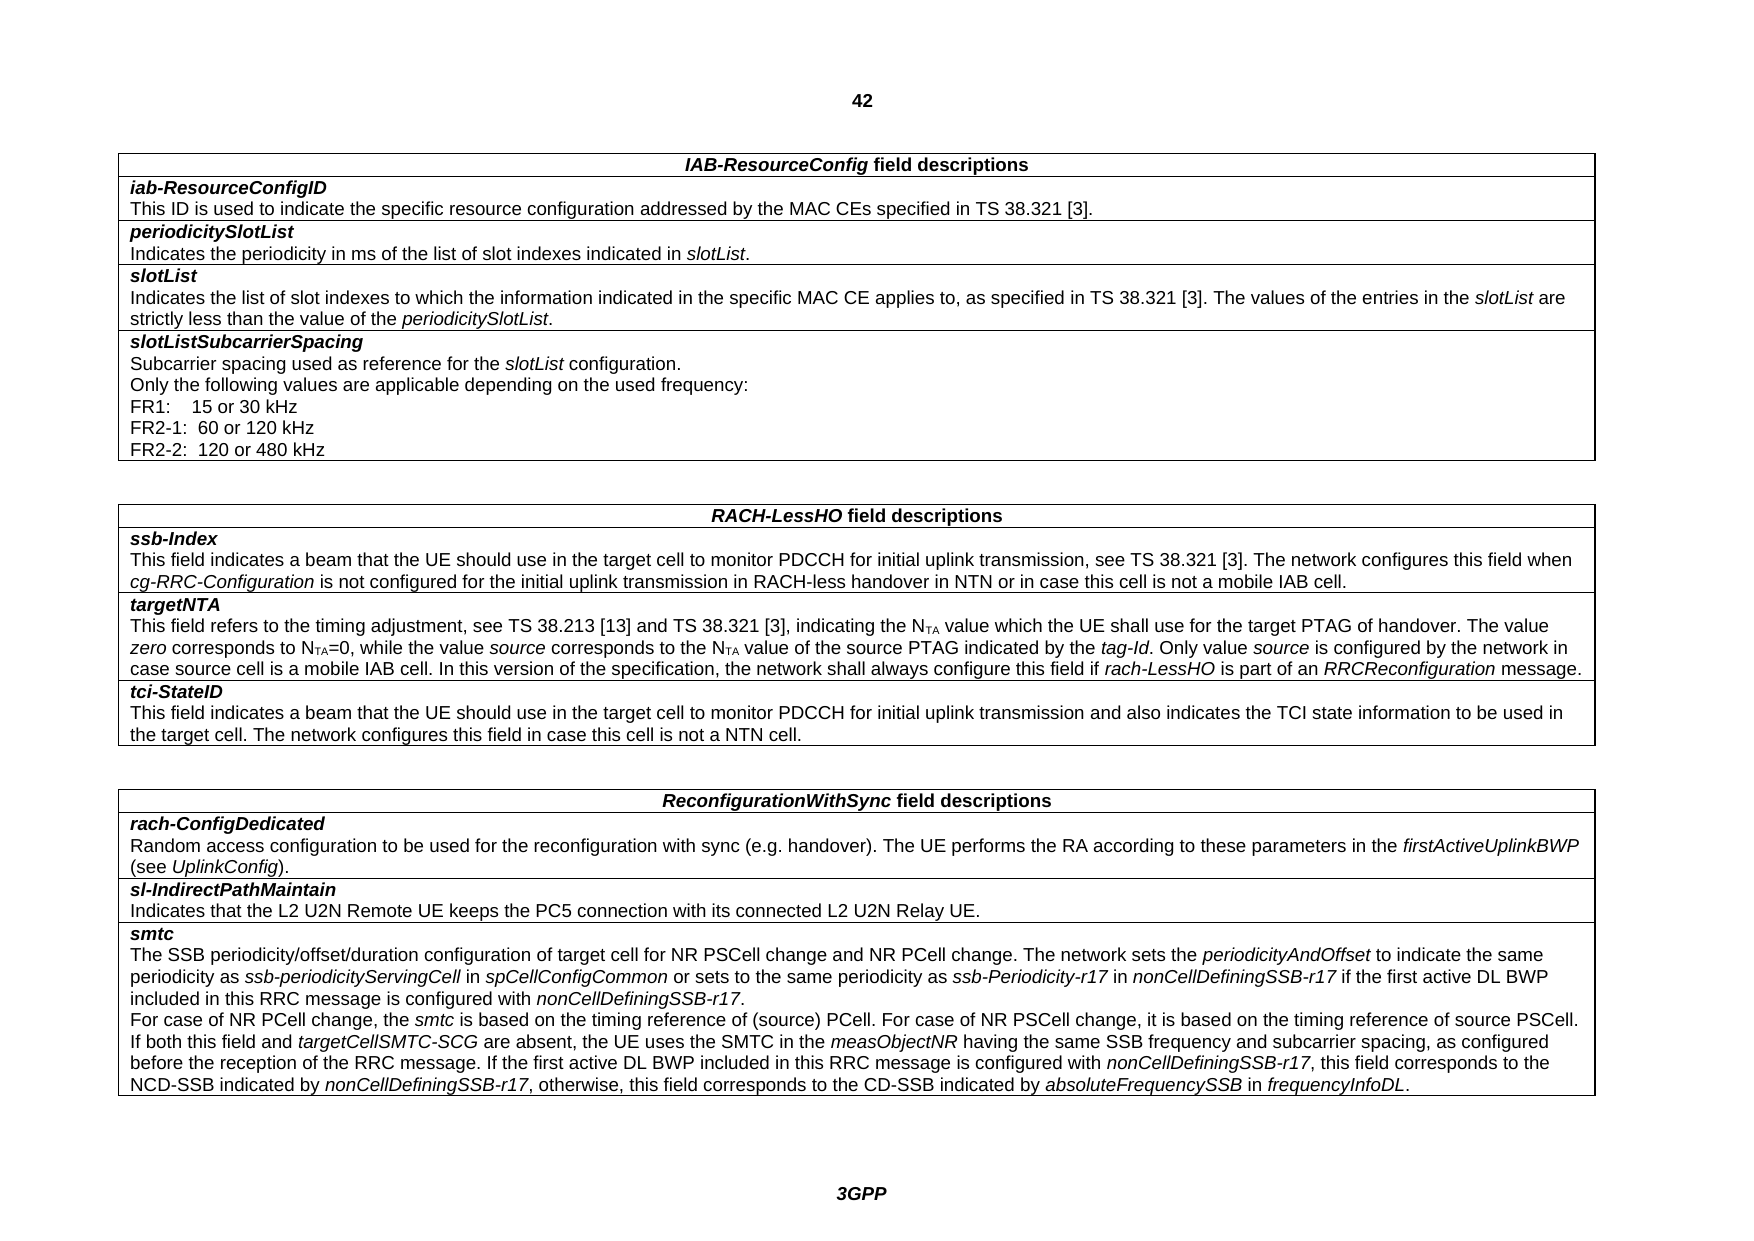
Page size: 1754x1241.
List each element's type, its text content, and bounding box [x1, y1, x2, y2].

table_header RACH-LessHO field descriptions [119, 505, 1594, 527]
table_cell smtc The SSB periodicity/offset/duration configuration of target cell for NR PSCell change and NR PCell change. The network sets the periodicityAndOffset to indicate the same periodicity as ssb-periodicityServingCell in spCellConfigCommon or sets to the same periodicity as ssb-Periodicity-r17 in nonCellDefiningSSB-r17 if the first active DL BWP included in this RRC message is configured with nonCellDefiningSSB-r17. For case of NR PCell change, the smtc is based on the timing reference of (source) PCell. For case of NR PSCell change, it is based on the timing reference of source PSCell. If both this field and targetCellSMTC-SCG are absent, the UE uses the SMTC in the measObjectNR having the same SSB frequency and subcarrier spacing, as configured before the reception of the RRC message. If the first active DL BWP included in this RRC message is configured with nonCellDefiningSSB-r17, this field corresponds to the NCD-SSB indicated by nonCellDefiningSSB-r17, otherwise, this field corresponds to the CD-SSB indicated by absoluteFrequencySSB in frequencyInfoDL. [119, 923, 1594, 1095]
table_header IAB-ResourceConfig field descriptions [119, 154, 1594, 176]
table_cell slotList Indicates the list of slot indexes to which the information indicated in the specific MAC CE applies to, as specified in TS 38.321 [3]. The values of the entries in the slotList are strictly less than the value of the periodicitySlotList. [119, 265, 1594, 330]
table_header ReconfigurationWithSync field descriptions [119, 790, 1594, 812]
table_cell ssb-Index This field indicates a beam that the UE should use in the target cell to monitor PDCCH for initial uplink transmission, see TS 38.321 [3]. The network configures this field when cg-RRC-Configuration is not configured for the initial uplink transmission in RACH-less handover in NTN or in case this cell is not a mobile IAB cell. [119, 528, 1594, 592]
table_cell rach-ConfigDedicated Random access configuration to be used for the reconfiguration with sync (e.g. handover). The UE performs the RA according to these parameters in the firstActiveUplinkBWP (see UplinkConfig). [119, 813, 1594, 877]
table_cell targetNTA This field refers to the timing adjustment, see TS 38.213 [13] and TS 38.321 [3], indicating the NTA value which the UE shall use for the target PTAG of handover. The value zero corresponds to NTA=0, while the value source corresponds to the NTA value of the source PTAG indicated by the tag-Id. Only value source is configured by the network in case source cell is a mobile IAB cell. In this version of the specification, the network shall always configure this field if rach-LessHO is part of an RRCReconfiguration message. [119, 593, 1594, 679]
table_cell slotListSubcarrierSpacing Subcarrier spacing used as reference for the slotList configuration. Only the following values are applicable depending on the used frequency: FR1: 15 or 30 kHz FR2-1: 60 or 120 kHz FR2-2: 120 or 480 kHz [119, 331, 1594, 460]
table_cell iab-ResourceConfigID This ID is used to indicate the specific resource configuration addressed by the MAC CEs specified in TS 38.321 [3]. [119, 177, 1594, 220]
table_cell sl-IndirectPathMaintain Indicates that the L2 U2N Remote UE keeps the PC5 connection with its connected L2 U2N Relay UE. [119, 879, 1594, 922]
table_cell periodicitySlotList Indicates the periodicity in ms of the list of slot indexes indicated in slotList. [119, 221, 1594, 264]
table_cell tci-StateID This field indicates a beam that the UE should use in the target cell to monitor PDCCH for initial uplink transmission and also indicates the TCI state information to be used in the target cell. The network configures this field in case this cell is not a NTN cell. [119, 681, 1594, 745]
